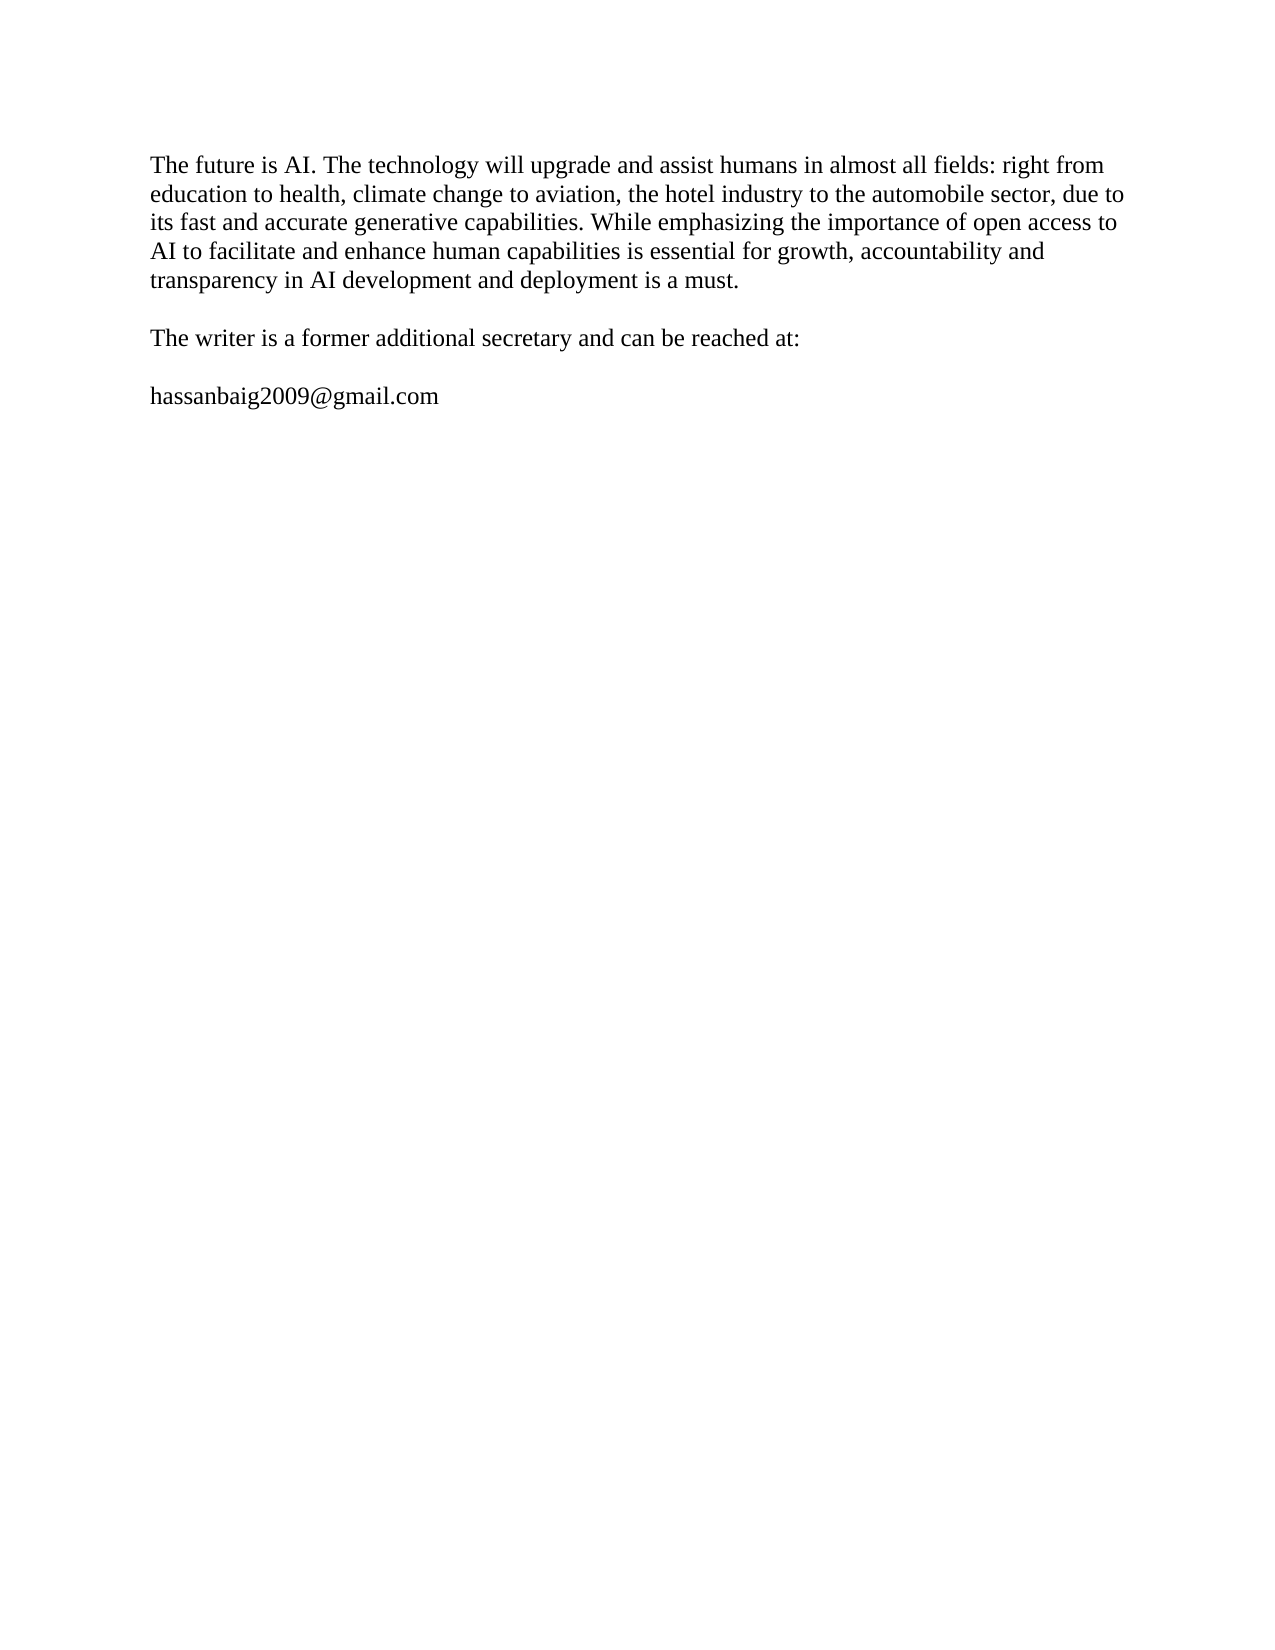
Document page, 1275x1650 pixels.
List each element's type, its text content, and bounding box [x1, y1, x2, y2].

text The writer is a former additional secretary and can be reached at: [150, 323, 1125, 352]
text The future is AI. The technology will upgrade and assist humans in almost all fields: right from education to health, climate change to aviation, the hotel industry to the automobile sector, due to its fast and accurate generative capabilities. While emphasizing the importance of open access to AI to facilitate and enhance human capabilities is essential for growth, accountability and transparency in AI development and deployment is a must. [150, 150, 1125, 294]
text hassanbaig2009@gmail.com [150, 381, 1125, 409]
